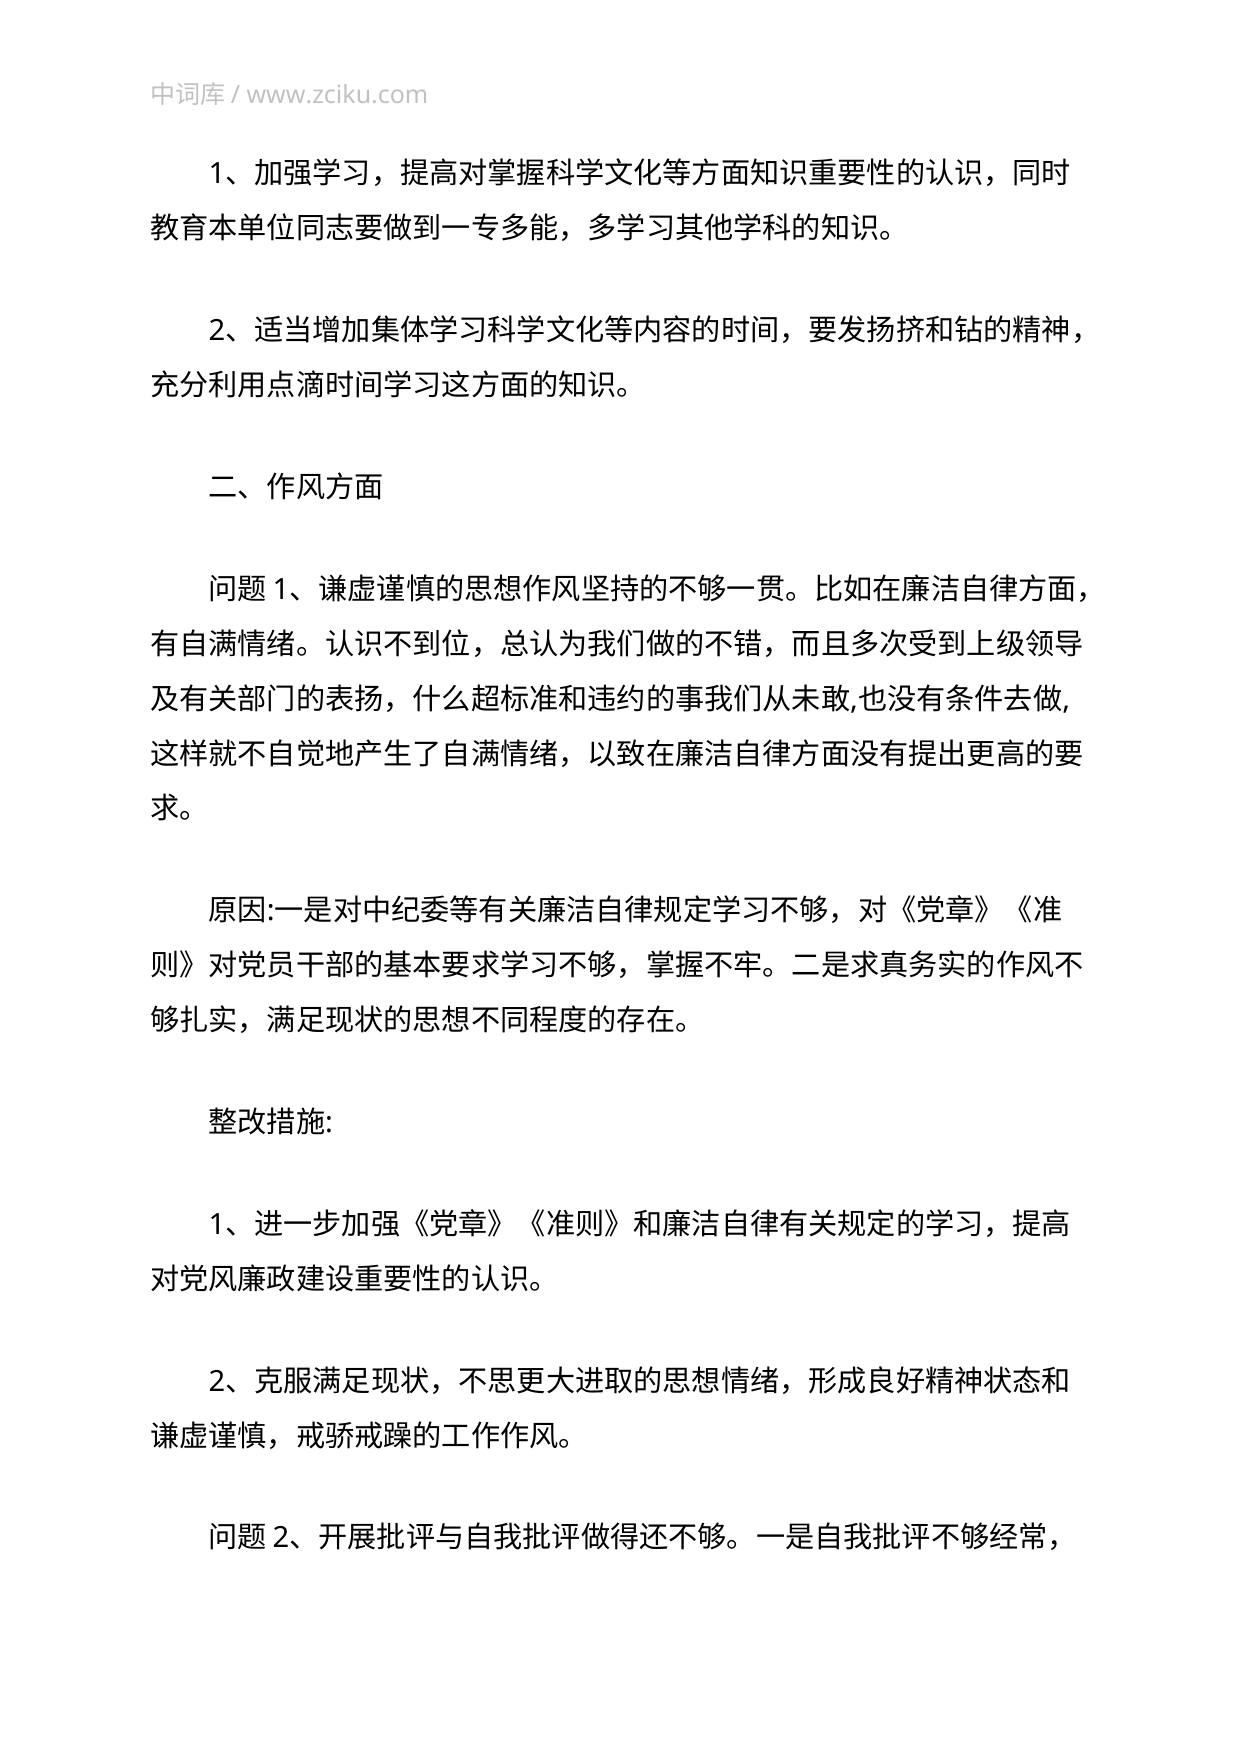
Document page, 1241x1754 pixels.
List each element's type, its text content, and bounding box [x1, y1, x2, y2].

text 二、作风方面 [150, 463, 1090, 506]
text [150, 1514, 1090, 1556]
text 原因:一是对中纪委等有关廉洁自律规定学习不够，对《党章》《准则》对党员干部的基本要求学习不够，掌握不牢。二是求真务实的作风不够扎实，满足现状的思想不同程度的存在。 [150, 887, 1090, 1039]
text 1、加强学习，提高对掌握科学文化等方面知识重要性的认识，同时教育本单位同志要做到一专多能，多学习其他学科的知识。 [150, 150, 1090, 247]
text 问题1、谦虚谨慎的思想作风坚持的不够一贯。比如在廉洁自律方面，有自满情绪。认识不到位，总认为我们做的不错，而且多次受到上级领导及有关部门的表扬，什么超标准和违约的事我们从未敢,也没有条件去做,这样就不自觉地产生了自满情绪，以致在廉洁自律方面没有提出更高的要求。 [150, 565, 1090, 827]
text 2、适当增加集体学习科学文化等内容的时间，要发扬挤和钻的精神，充分利用点滴时间学习这方面的知识。 [150, 307, 1090, 404]
text 2、克服满足现状，不思更大进取的思想情绪，形成良好精神状态和谦虚谨慎，戒骄戒躁的工作作风。 [150, 1357, 1090, 1454]
text 整改措施: [150, 1098, 1090, 1141]
text 1、进一步加强《党章》《准则》和廉洁自律有关规定的学习，提高对党风廉政建设重要性的认识。 [150, 1201, 1090, 1298]
